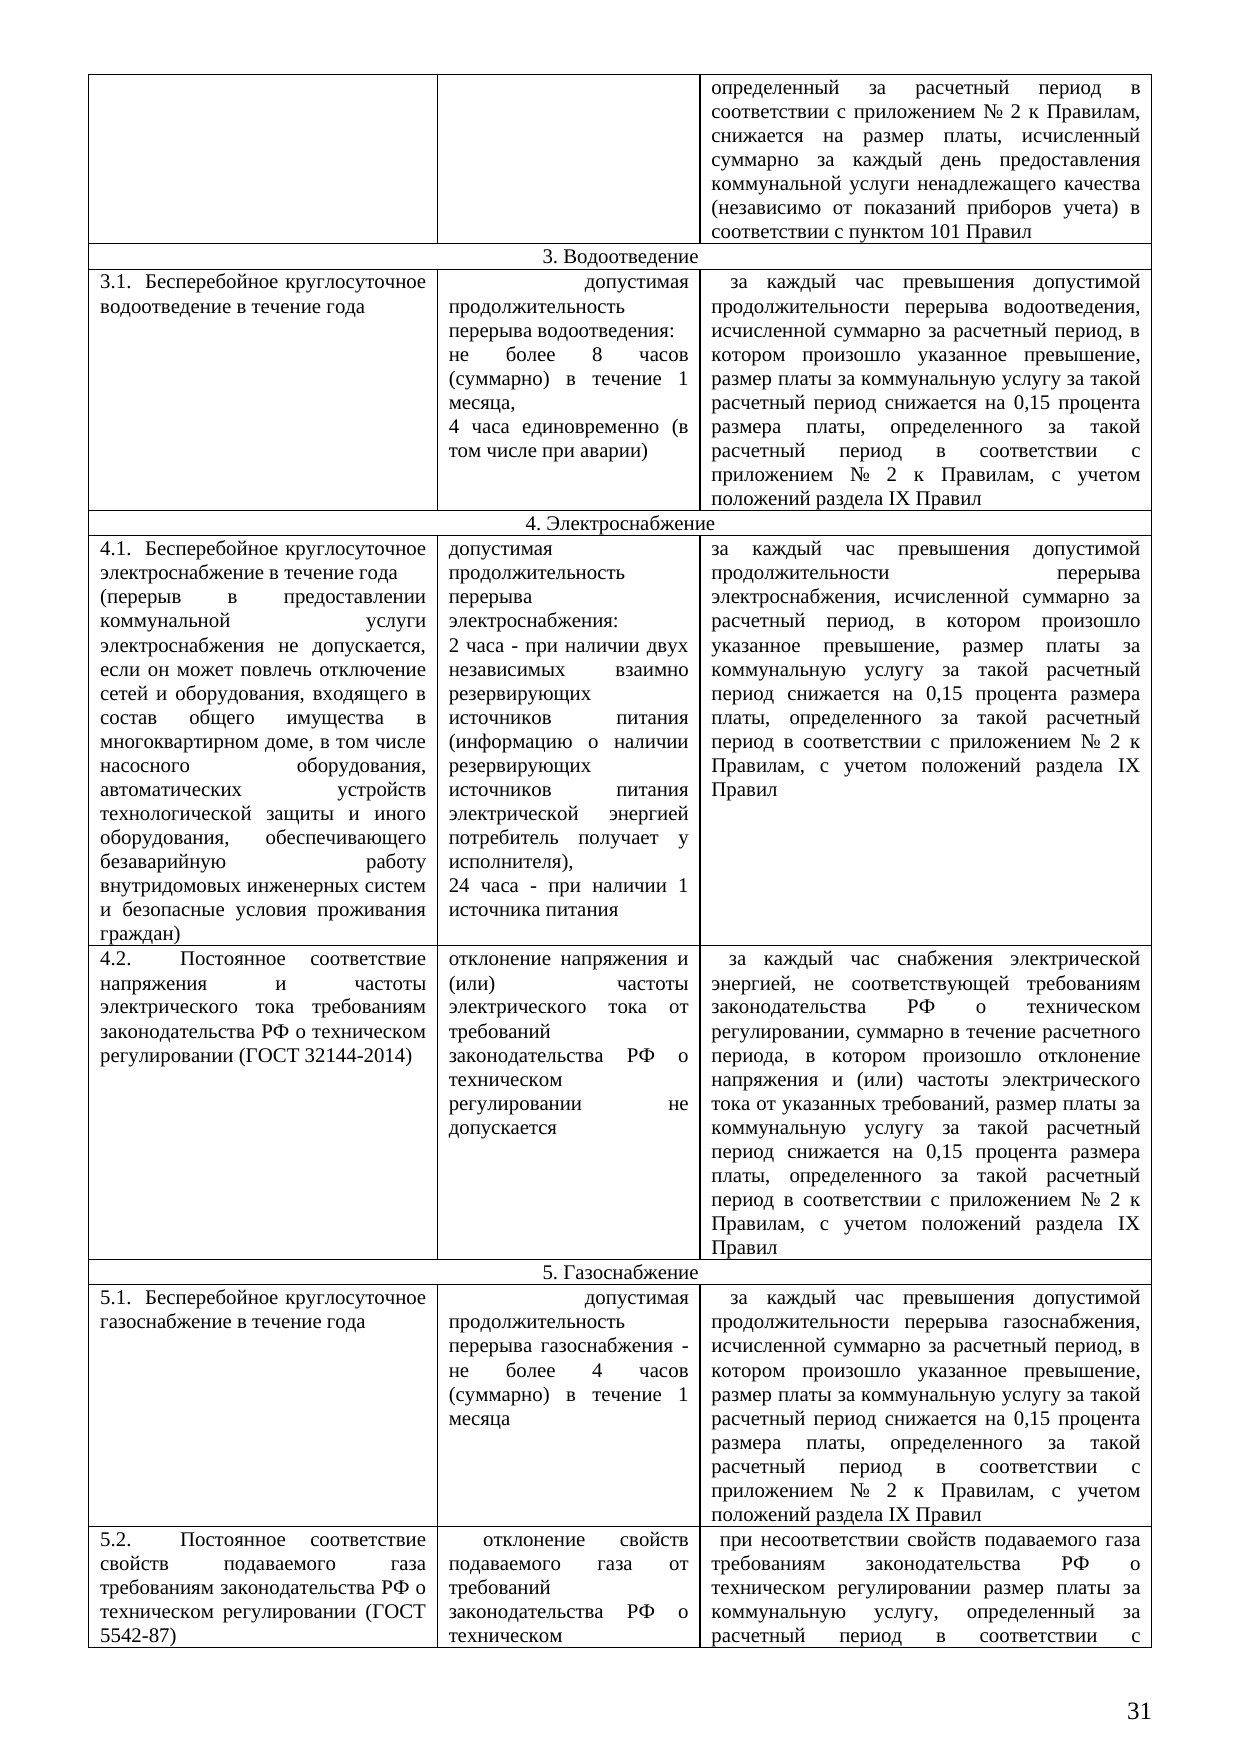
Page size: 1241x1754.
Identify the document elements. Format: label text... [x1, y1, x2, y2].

table_cell допустимая продолжительность перерыва электроснабжения: 2 часа - при наличии двух независимых взаимно резервирующих источников питания (информацию о наличии резервирующих источников питания электрической энергией потребитель получает у исполнителя), 24 часа - при наличии 1 источника питания [438, 536, 699, 945]
table_cell 4.1. Бесперебойное круглосуточное электроснабжение в течение года (перерыв в предоставлении коммунальной услуги электроснабжения не допускается, если он может повлечь отключение сетей и оборудования, входящего в состав общего имущества в многоквартирном доме, в том числе насосного оборудования, автоматических устройств технологической защиты и иного оборудования, обеспечивающего безаварийную работу внутридомовых инженерных систем и безопасные условия проживания граждан) [89, 536, 437, 945]
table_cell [438, 75, 699, 243]
table_cell 3. Водоотведение [89, 244, 1151, 268]
table_cell 5. Газоснабжение [89, 1260, 1151, 1284]
table_cell за каждый час снабжения электрической энергией, не соответствующей требованиям законодательства РФ о техническом регулировании, суммарно в течение расчетного периода, в котором произошло отклонение напряжения и (или) частоты электрического тока от указанных требований, размер платы за коммунальную услугу за такой расчетный период снижается на 0,15 процента размера платы, определенного за такой расчетный период в соответствии с приложением № 2 к Правилам, с учетом положений раздела IX Правил [701, 946, 1151, 1259]
table_cell 4. Электроснабжение [89, 511, 1151, 535]
table_cell за каждый час превышения допустимой продолжительности перерыва электроснабжения, исчисленной суммарно за расчетный период, в котором произошло указанное превышение, размер платы за коммунальную услугу за такой расчетный период снижается на 0,15 процента размера платы, определенного за такой расчетный период в соответствии с приложением № 2 к Правилам, с учетом положений раздела IX Правил [701, 536, 1151, 945]
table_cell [701, 1527, 1151, 1647]
table_cell 4.2. Постоянное соответствие напряжения и частоты электрического тока требованиям законодательства РФ о техническом регулировании (ГОСТ 32144-2014) [89, 946, 437, 1259]
table_cell отклонение напряжения и (или) частоты электрического тока от требований законодательства РФ о техническом регулировании не допускается [438, 946, 699, 1259]
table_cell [701, 75, 1151, 243]
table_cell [89, 75, 437, 243]
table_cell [89, 1527, 437, 1647]
table_cell за каждый час превышения допустимой продолжительности перерыва водоотведения, исчисленной суммарно за расчетный период, в котором произошло указанное превышение, размер платы за коммунальную услугу за такой расчетный период снижается на 0,15 процента размера платы, определенного за такой расчетный период в соответствии с приложением № 2 к Правилам, с учетом положений раздела IX Правил [701, 270, 1151, 510]
table_cell допустимая продолжительность перерыва газоснабжения - не более 4 часов (суммарно) в течение 1 месяца [438, 1285, 699, 1526]
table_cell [438, 1527, 699, 1647]
table_cell допустимая продолжительность перерыва водоотведения: не более 8 часов (суммарно) в течение 1 месяца, 4 часа единовременно (в том числе при аварии) [438, 270, 699, 510]
table_cell 5.1. Бесперебойное круглосуточное газоснабжение в течение года [89, 1285, 437, 1526]
table_cell 3.1. Бесперебойное круглосуточное водоотведение в течение года [89, 270, 437, 510]
table_cell за каждый час превышения допустимой продолжительности перерыва газоснабжения, исчисленной суммарно за расчетный период, в котором произошло указанное превышение, размер платы за коммунальную услугу за такой расчетный период снижается на 0,15 процента размера платы, определенного за такой расчетный период в соответствии с приложением № 2 к Правилам, с учетом положений раздела IX Правил [701, 1285, 1151, 1526]
